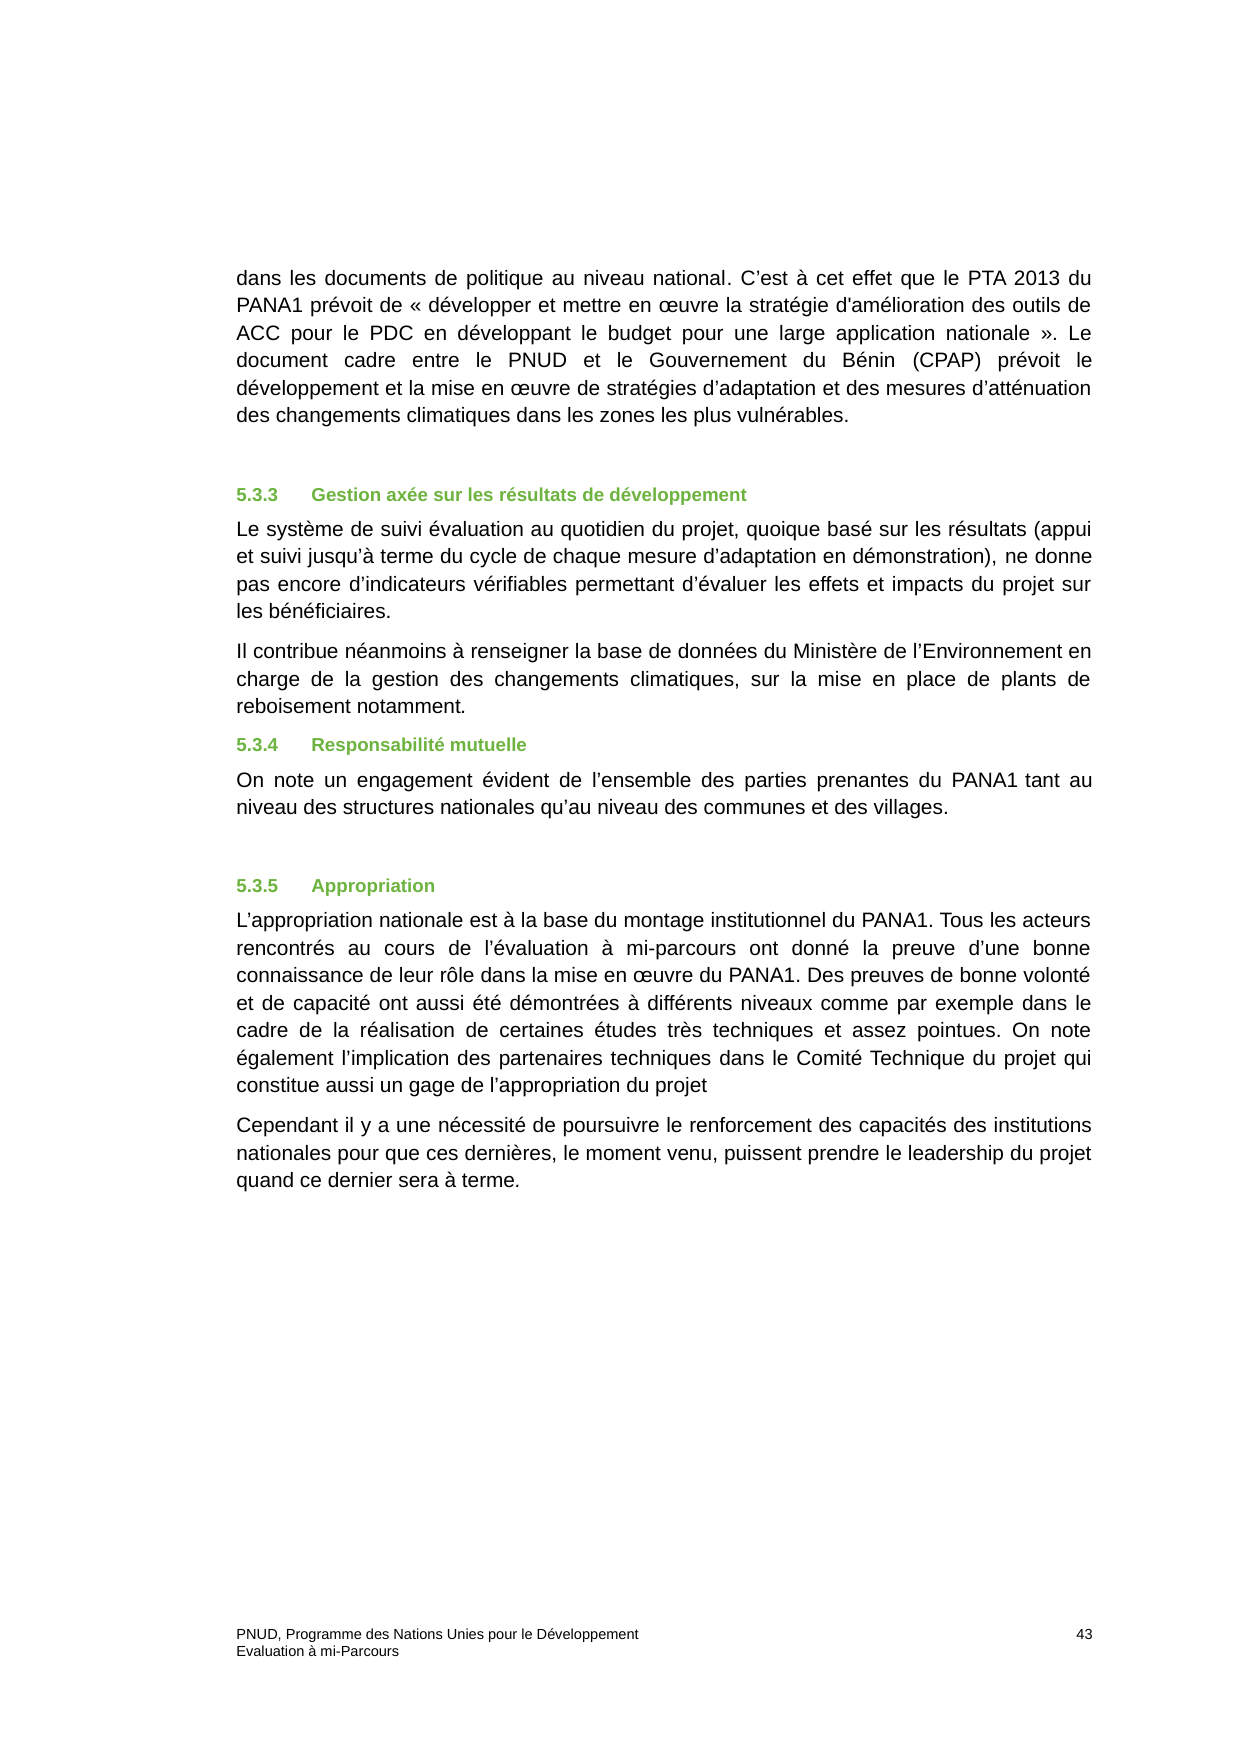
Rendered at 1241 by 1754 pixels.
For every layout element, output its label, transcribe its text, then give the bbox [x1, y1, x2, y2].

text Le système de suivi évaluation au quotidien du projet, quoique basé sur les résultats (appui et suivi jusqu’à terme du cycle de chaque mesure d’adaptation en démonstration), ne donne pas encore d’indicateurs vérifiables permettant d’évaluer les effets et impacts du projet sur les bénéficiaires. [236, 517, 1092, 623]
subtitle Appropriation [236, 875, 1092, 897]
subtitle Responsabilité mutuelle [236, 734, 1092, 756]
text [236, 266, 1092, 427]
subtitle Gestion axée sur les résultats de développement [236, 483, 1092, 505]
text Cependant il y a une nécessité de poursuivre le renforcement des capacités des institutions nationales pour que ces dernières, le moment venu, puissent prendre le leadership du projet quand ce dernier sera à terme. [236, 1113, 1092, 1192]
text Il contribue néanmoins à renseigner la base de données du Ministère de l’Environnement en charge de la gestion des changements climatiques, sur la mise en place de plants de reboisement notamment. [236, 639, 1092, 718]
text L’appropriation nationale est à la base du montage institutionnel du PANA1. Tous les acteurs rencontrés au cours de l’évaluation à mi-parcours ont donné la preuve d’une bonne connaissance de leur rôle dans la mise en œuvre du PANA1. Des preuves de bonne volonté et de capacité ont aussi été démontrées à différents niveaux comme par exemple dans le cadre de la réalisation de certaines études très techniques et assez pointues. On note également l’implication des partenaires techniques dans le Comité Technique du projet qui constitue aussi un gage de l’appropriation du projet [236, 908, 1092, 1097]
text On note un engagement évident de l’ensemble des parties prenantes du PANA1 tant au niveau des structures nationales qu’au niveau des communes et des villages. [236, 767, 1092, 819]
